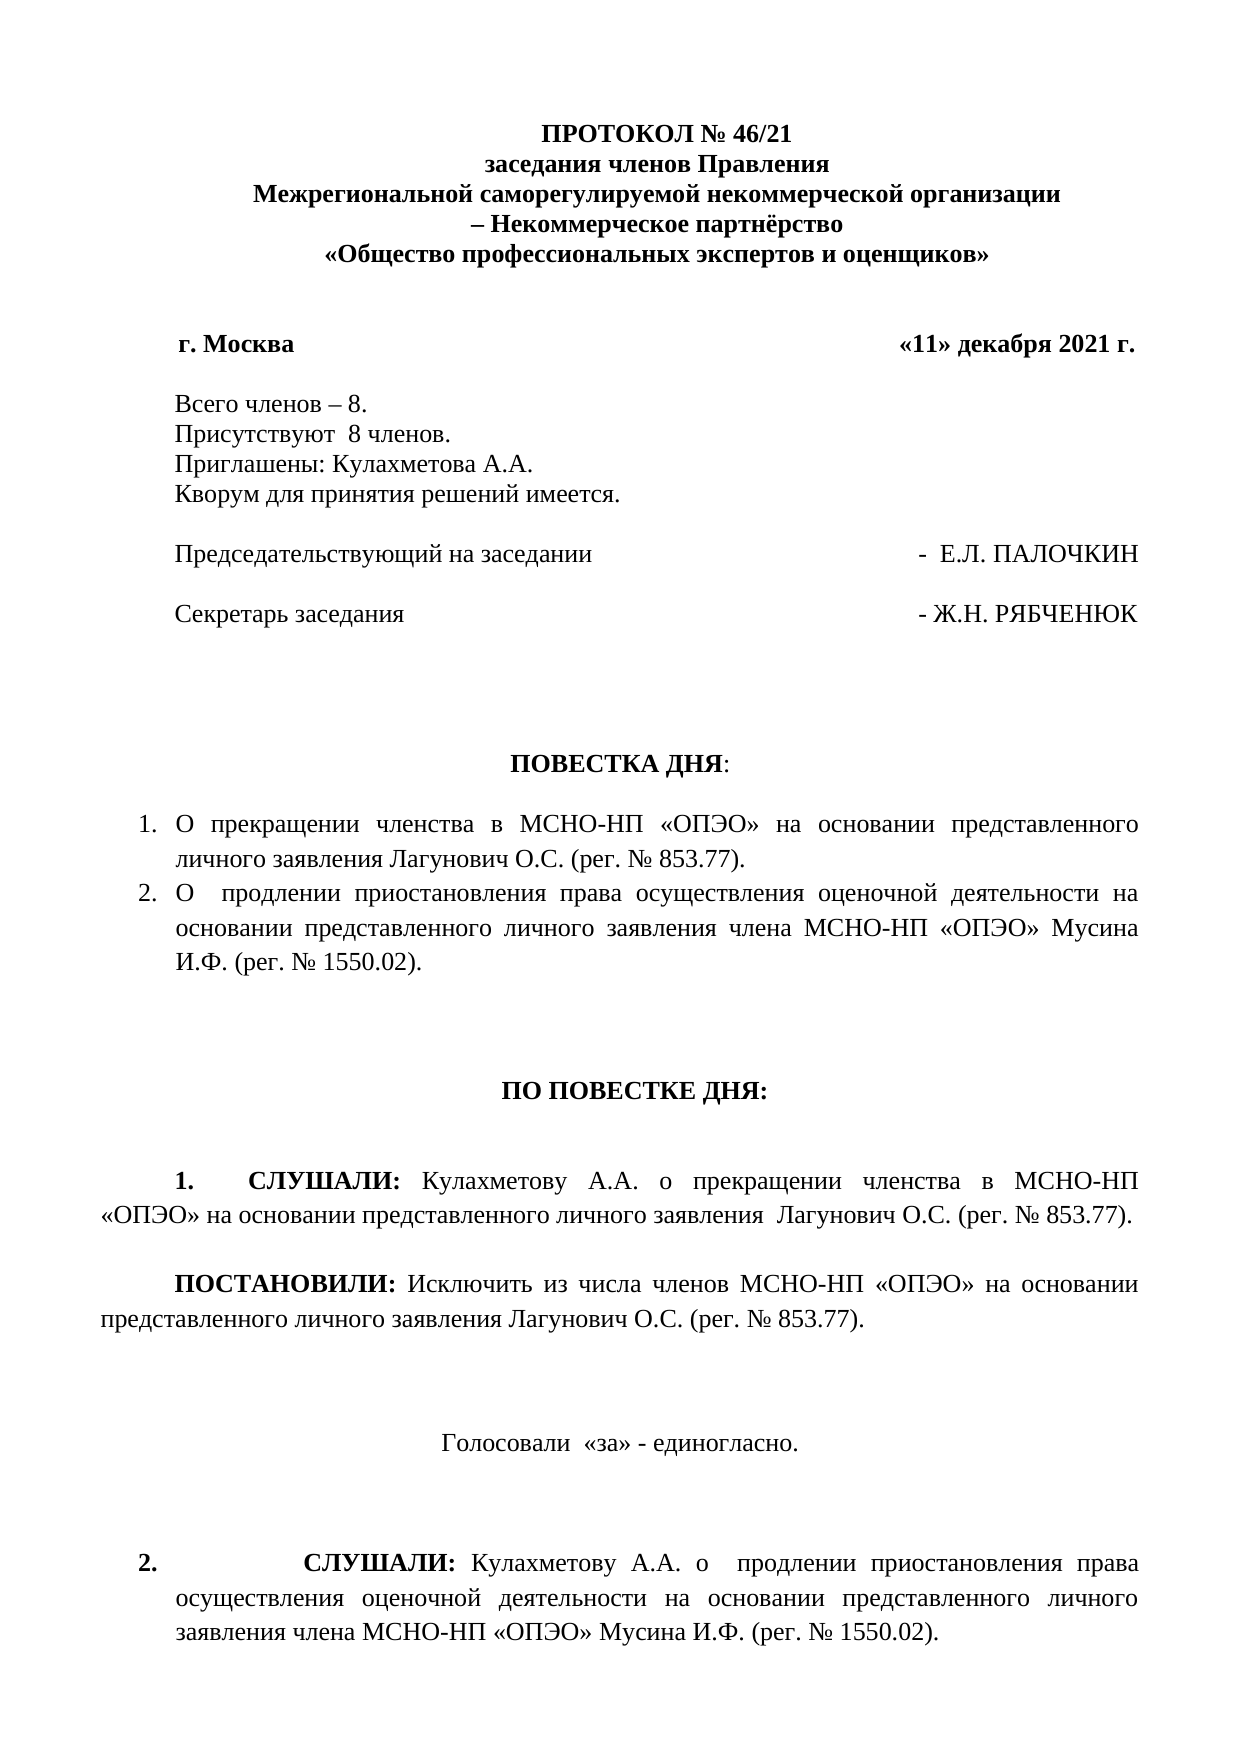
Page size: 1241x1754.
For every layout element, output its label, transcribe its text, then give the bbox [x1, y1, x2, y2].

text ПОВЕСТКА ДНЯ: [100, 748, 1140, 778]
text «Общество профессиональных экспертов и оценщиков» [100, 238, 1140, 268]
list О прекращении членства в МСНО-НП «ОПЭО» на основании представленного личного заявления Лагунович О.С. (рег. № 853.77). [138, 808, 1140, 873]
text Председательствующий на заседании - Е.Л. ПАЛОЧКИН [100, 538, 1140, 568]
list ПО ПОВЕСТКЕ ДНЯ: [130, 1075, 1140, 1105]
text ПРОТОКОЛ № 46/21 [100, 118, 1140, 148]
text заседания членов Правления [100, 148, 1140, 178]
text Секретарь заседания - Ж.Н. РЯБЧЕНЮК [100, 598, 1140, 628]
text Кворум для принятия решений имеется. [100, 478, 1140, 508]
text Приглашены: Кулахметова А.А. [100, 448, 1140, 478]
text Межрегиональной саморегулируемой некоммерческой организации [100, 178, 1140, 208]
list О продлении приостановления права осуществления оценочной деятельности на основании представленного личного заявления члена МСНО-НП «ОПЭО» Мусина И.Ф. (рег. № 1550.02). [138, 877, 1140, 976]
list СЛУШАЛИ: Кулахметову А.А. о продлении приостановления права осуществления оценочной деятельности на основании представленного личного заявления члена МСНО-НП «ОПЭО» Мусина И.Ф. (рег. № 1550.02). [138, 1547, 1140, 1646]
text г. Москва «11» декабря 2021 г. [100, 328, 1140, 358]
list ПОСТАНОВИЛИ: Исключить из числа членов МСНО-НП «ОПЭО» на основании представленного личного заявления Лагунович О.С. (рег. № 853.77). [100, 1268, 1140, 1333]
text Голосовали «за» - единогласно. [100, 1427, 1140, 1457]
text Всего членов – 8. [100, 388, 1140, 418]
text – Некоммерческое партнёрство [100, 208, 1140, 238]
list СЛУШАЛИ: Кулахметову А.А. о прекращении членства в МСНО-НП «ОПЭО» на основании представленного личного заявления Лагунович О.С. (рег. № 853.77). [100, 1165, 1140, 1229]
text Присутствуют 8 членов. [100, 418, 1140, 448]
